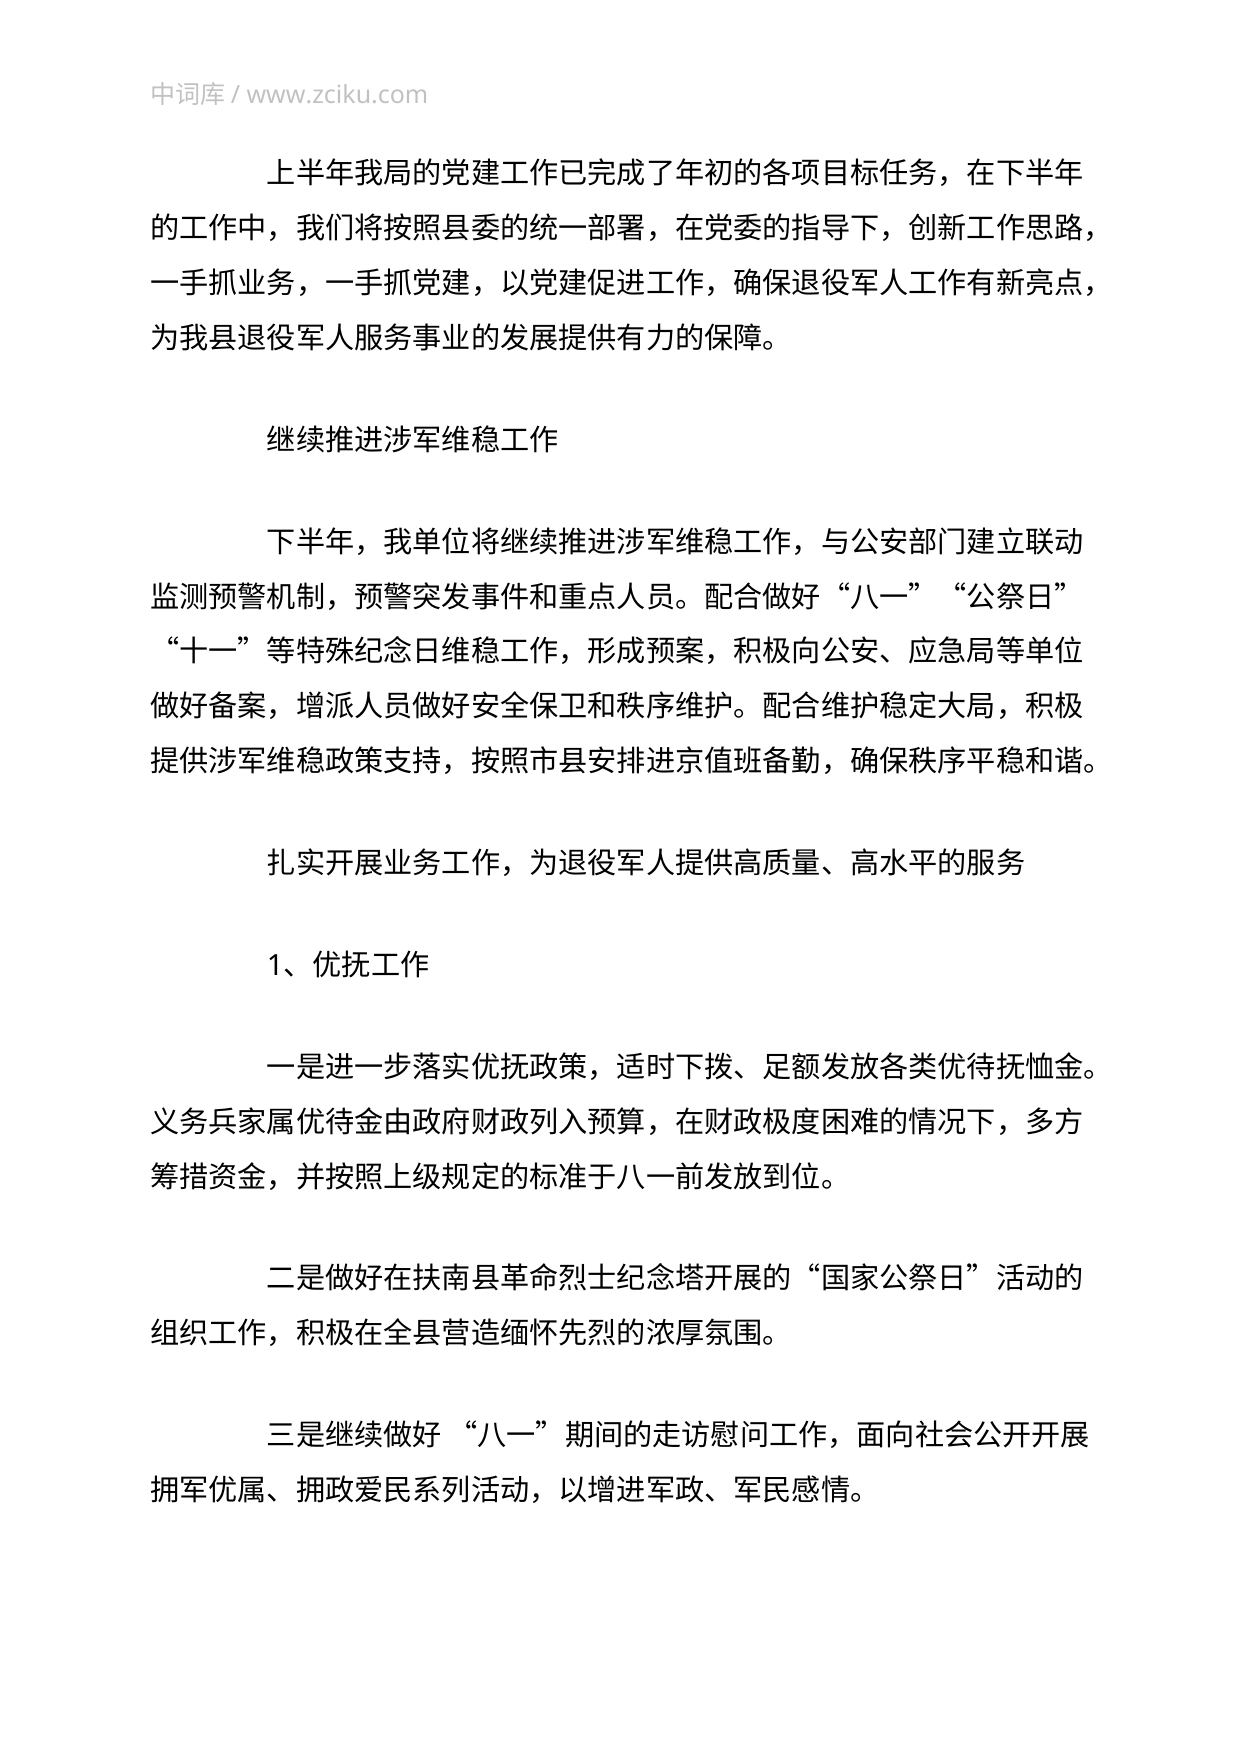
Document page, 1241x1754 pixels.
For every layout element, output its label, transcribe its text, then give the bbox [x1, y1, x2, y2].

text 下半年，我单位将继续推进涉军维稳工作，与公安部门建立联动监测预警机制，预警突发事件和重点人员。配合做好“八一”“公祭日”“十一”等特殊纪念日维稳工作，形成预案，积极向公安、应急局等单位做好备案，增派人员做好安全保卫和秩序维护。配合维护稳定大局，积极提供涉军维稳政策支持，按照市县安排进京值班备勤，确保秩序平稳和谐。 [150, 518, 1090, 780]
text 二是做好在扶南县革命烈士纪念塔开展的“国家公祭日”活动的组织工作，积极在全县营造缅怀先烈的浓厚氛围。 [150, 1255, 1090, 1352]
text 扎实开展业务工作，为退役军人提供高质量、高水平的服务 [150, 839, 1090, 882]
text 三是继续做好 “八一”期间的走访慰问工作，面向社会公开开展拥军优属、拥政爱民系列活动，以增进军政、军民感情。 [150, 1412, 1090, 1509]
text 一是进一步落实优抚政策，适时下拨、足额发放各类优待抚恤金。义务兵家属优待金由政府财政列入预算，在财政极度困难的情况下，多方筹措资金，并按照上级规定的标准于八一前发放到位。 [150, 1043, 1090, 1195]
text 1、优抚工作 [150, 941, 1090, 984]
text 继续推进涉军维稳工作 [150, 416, 1090, 459]
text 上半年我局的党建工作已完成了年初的各项目标任务，在下半年的工作中，我们将按照县委的统一部署，在党委的指导下，创新工作思路，一手抓业务，一手抓党建，以党建促进工作，确保退役军人工作有新亮点，为我县退役军人服务事业的发展提供有力的保障。 [150, 150, 1090, 357]
